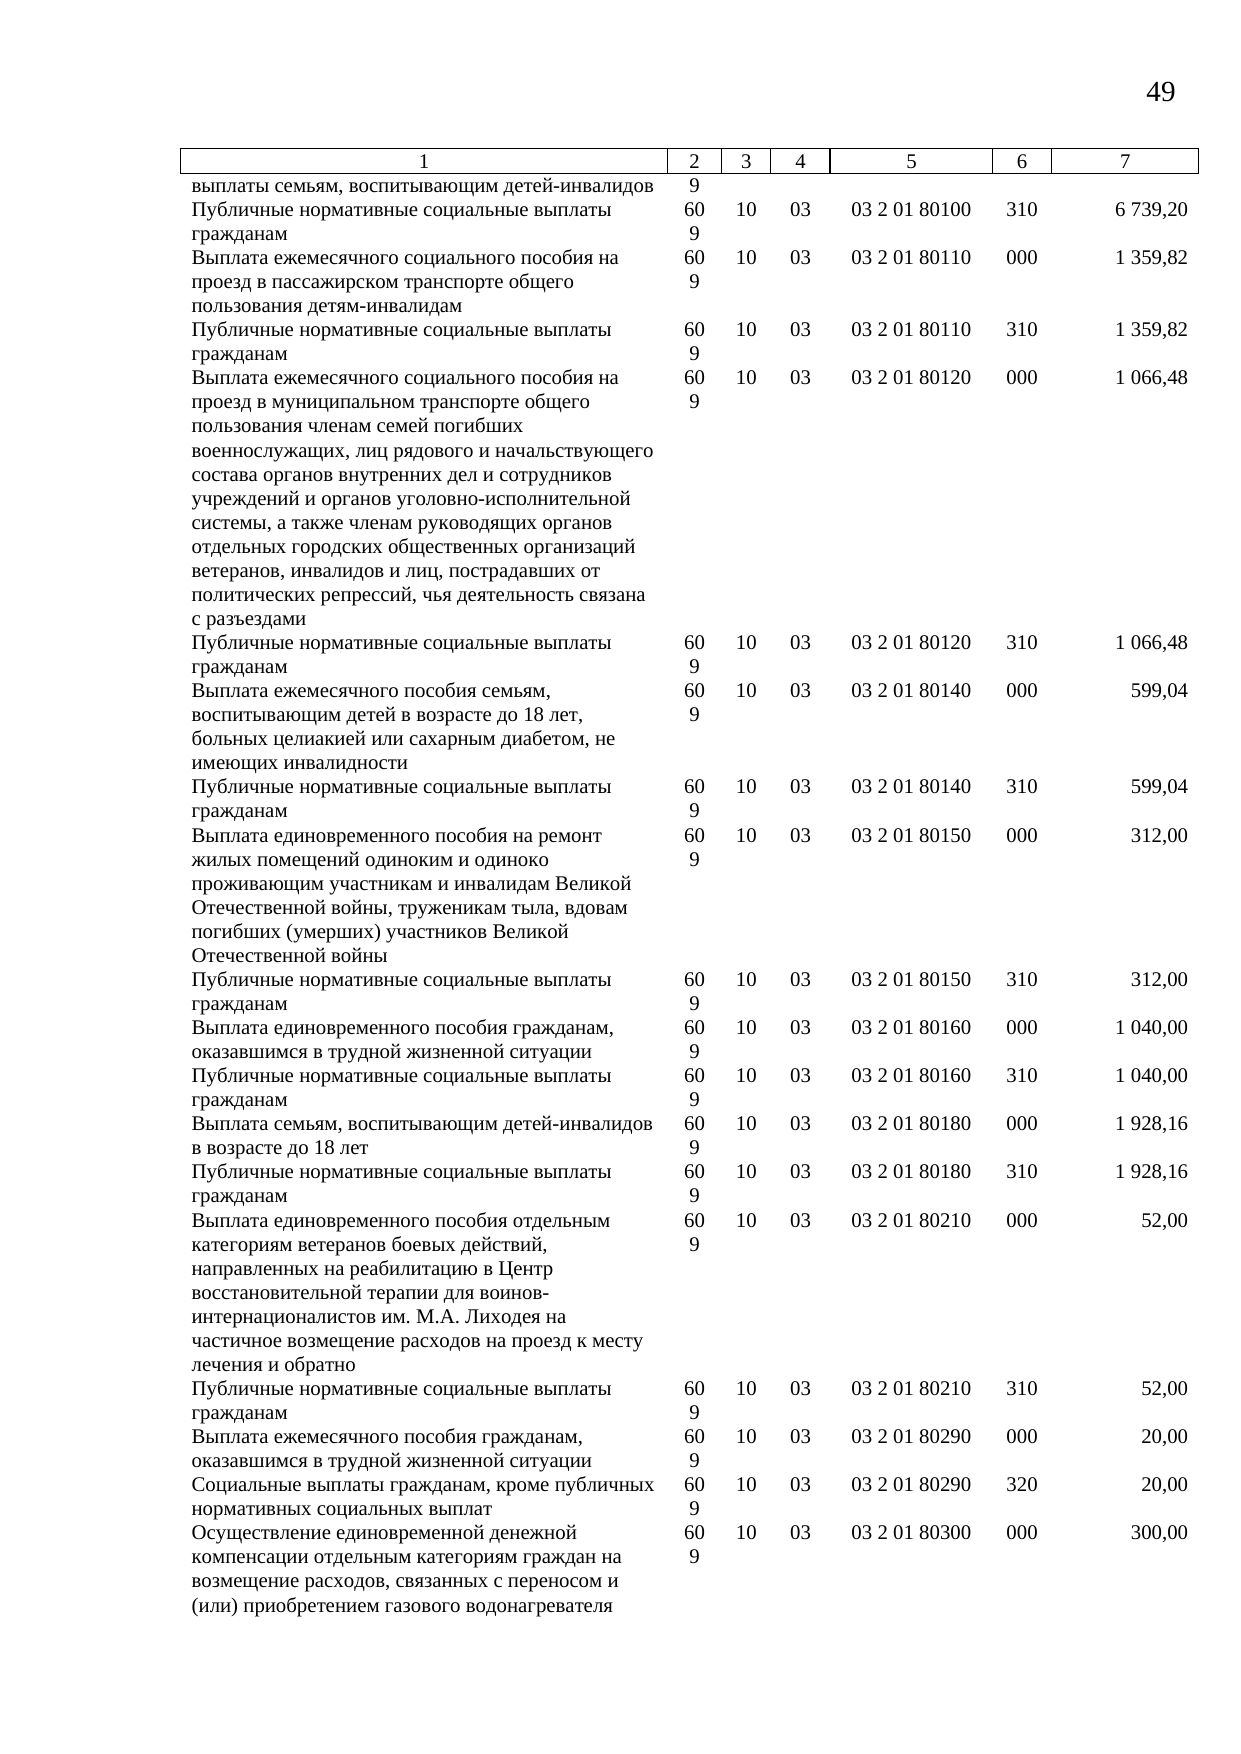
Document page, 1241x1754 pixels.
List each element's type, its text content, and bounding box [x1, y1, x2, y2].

table_header 6 [993, 149, 1051, 173]
table_header 4 [771, 149, 829, 173]
table_header 5 [831, 149, 992, 173]
table_header 3 [722, 149, 770, 173]
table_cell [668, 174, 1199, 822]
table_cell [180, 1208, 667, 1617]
table_header 2 [668, 149, 721, 173]
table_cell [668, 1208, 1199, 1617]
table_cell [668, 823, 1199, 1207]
table_header 1 [181, 149, 667, 173]
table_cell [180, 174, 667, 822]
table_header 7 [1052, 149, 1198, 173]
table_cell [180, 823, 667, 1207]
